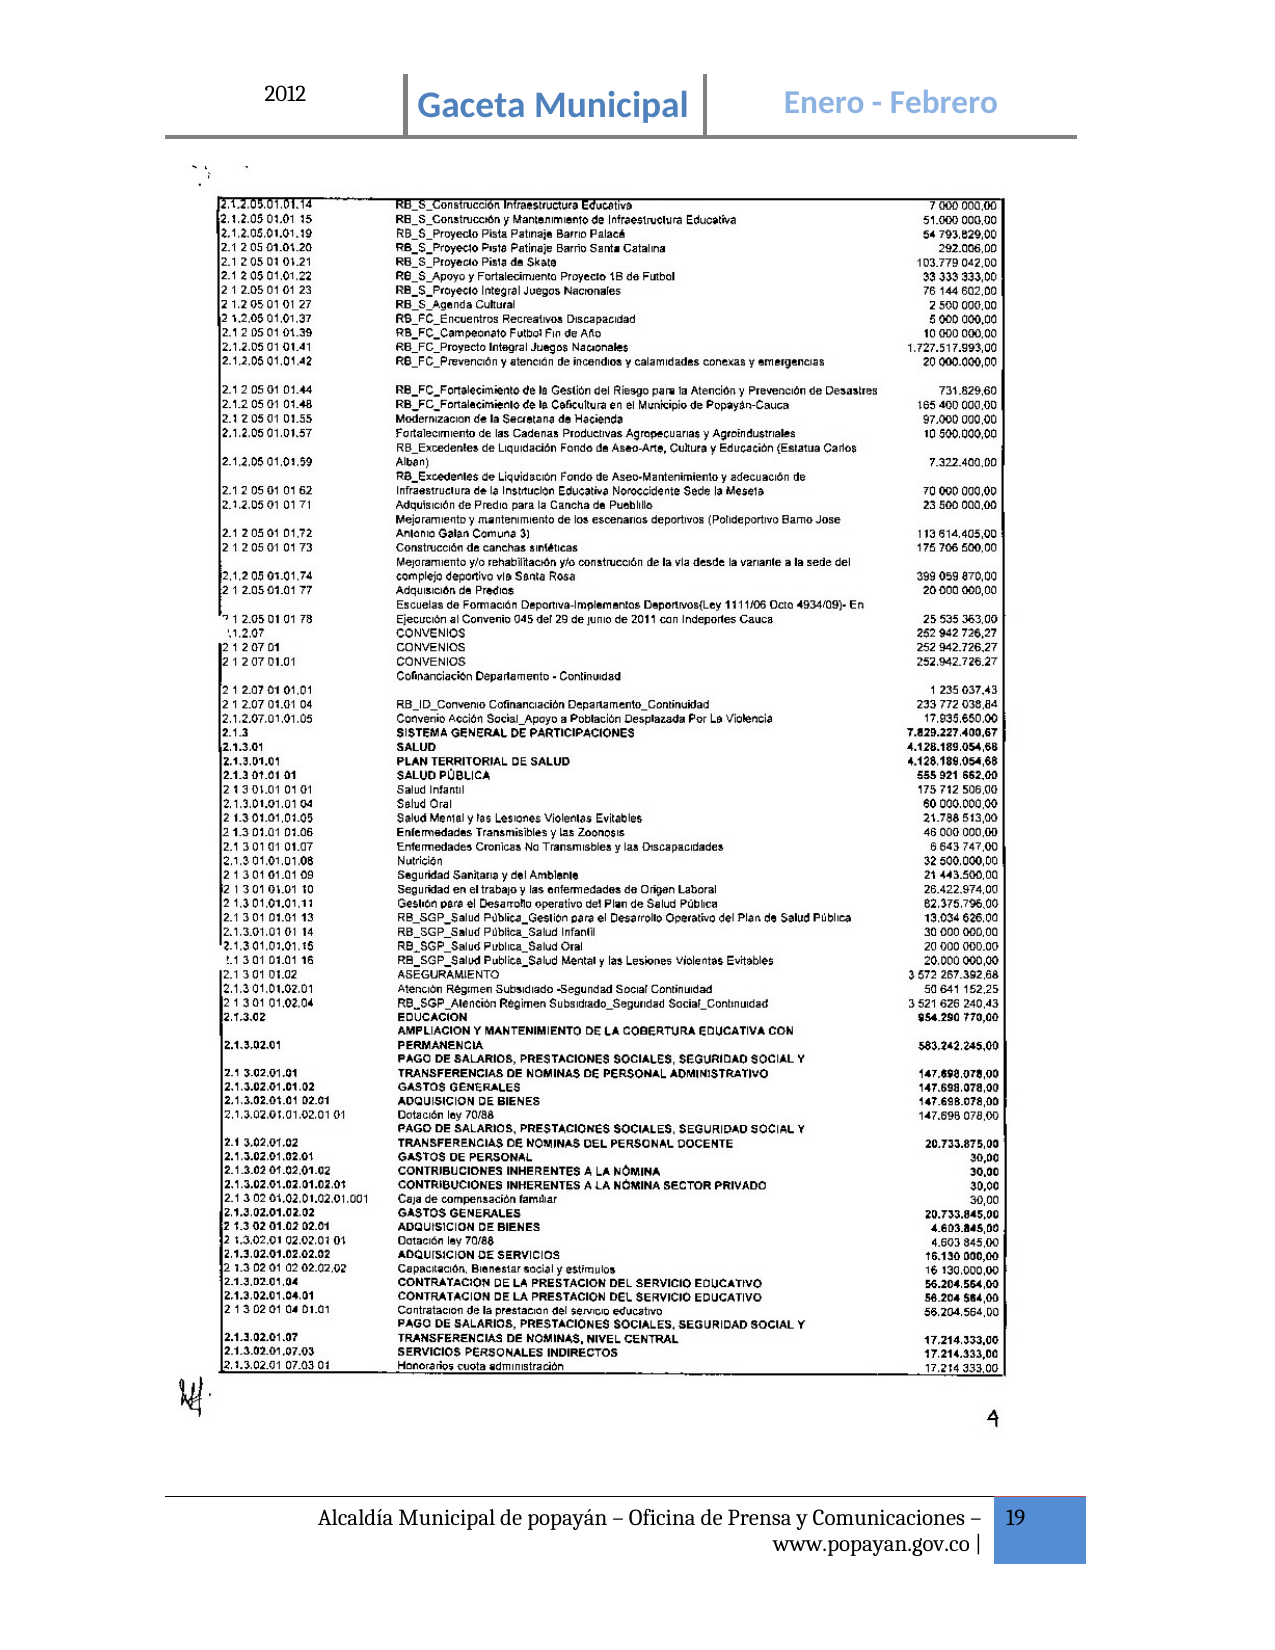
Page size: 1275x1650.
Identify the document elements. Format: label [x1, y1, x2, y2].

picture [177, 165, 1041, 1444]
